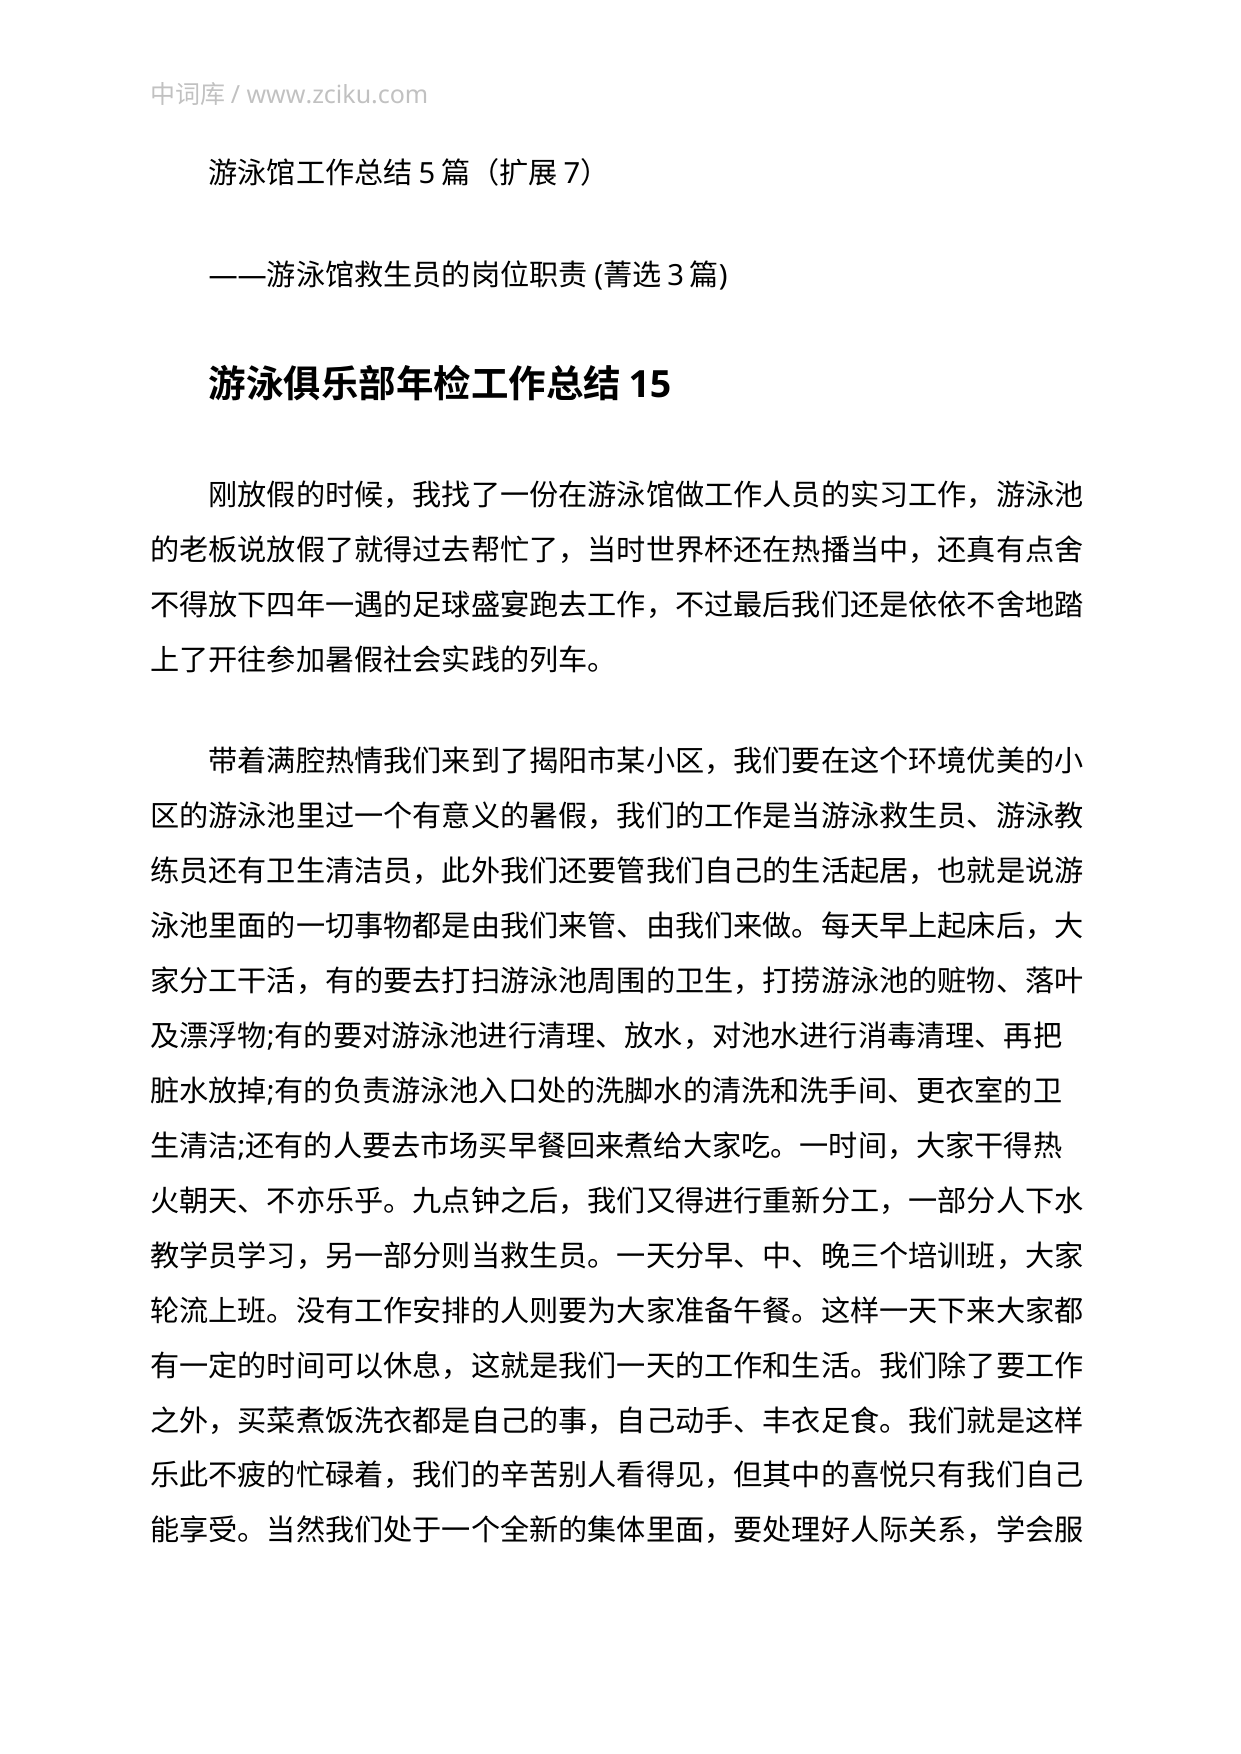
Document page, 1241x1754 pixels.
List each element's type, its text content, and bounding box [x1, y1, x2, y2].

text 游泳馆工作总结5篇（扩展7） [150, 150, 1090, 192]
text 游泳俱乐部年检工作总结15 [150, 354, 1090, 408]
text 刚放假的时候，我找了一份在游泳馆做工作人员的实习工作，游泳池的老板说放假了就得过去帮忙了，当时世界杯还在热播当中，还真有点舍不得放下四年一遇的足球盛宴跑去工作，不过最后我们还是依依不舍地踏上了开往参加暑假社会实践的列车。 [150, 472, 1090, 678]
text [150, 738, 1090, 1549]
text ——游泳馆救生员的岗位职责 (菁选3篇) [150, 252, 1090, 294]
